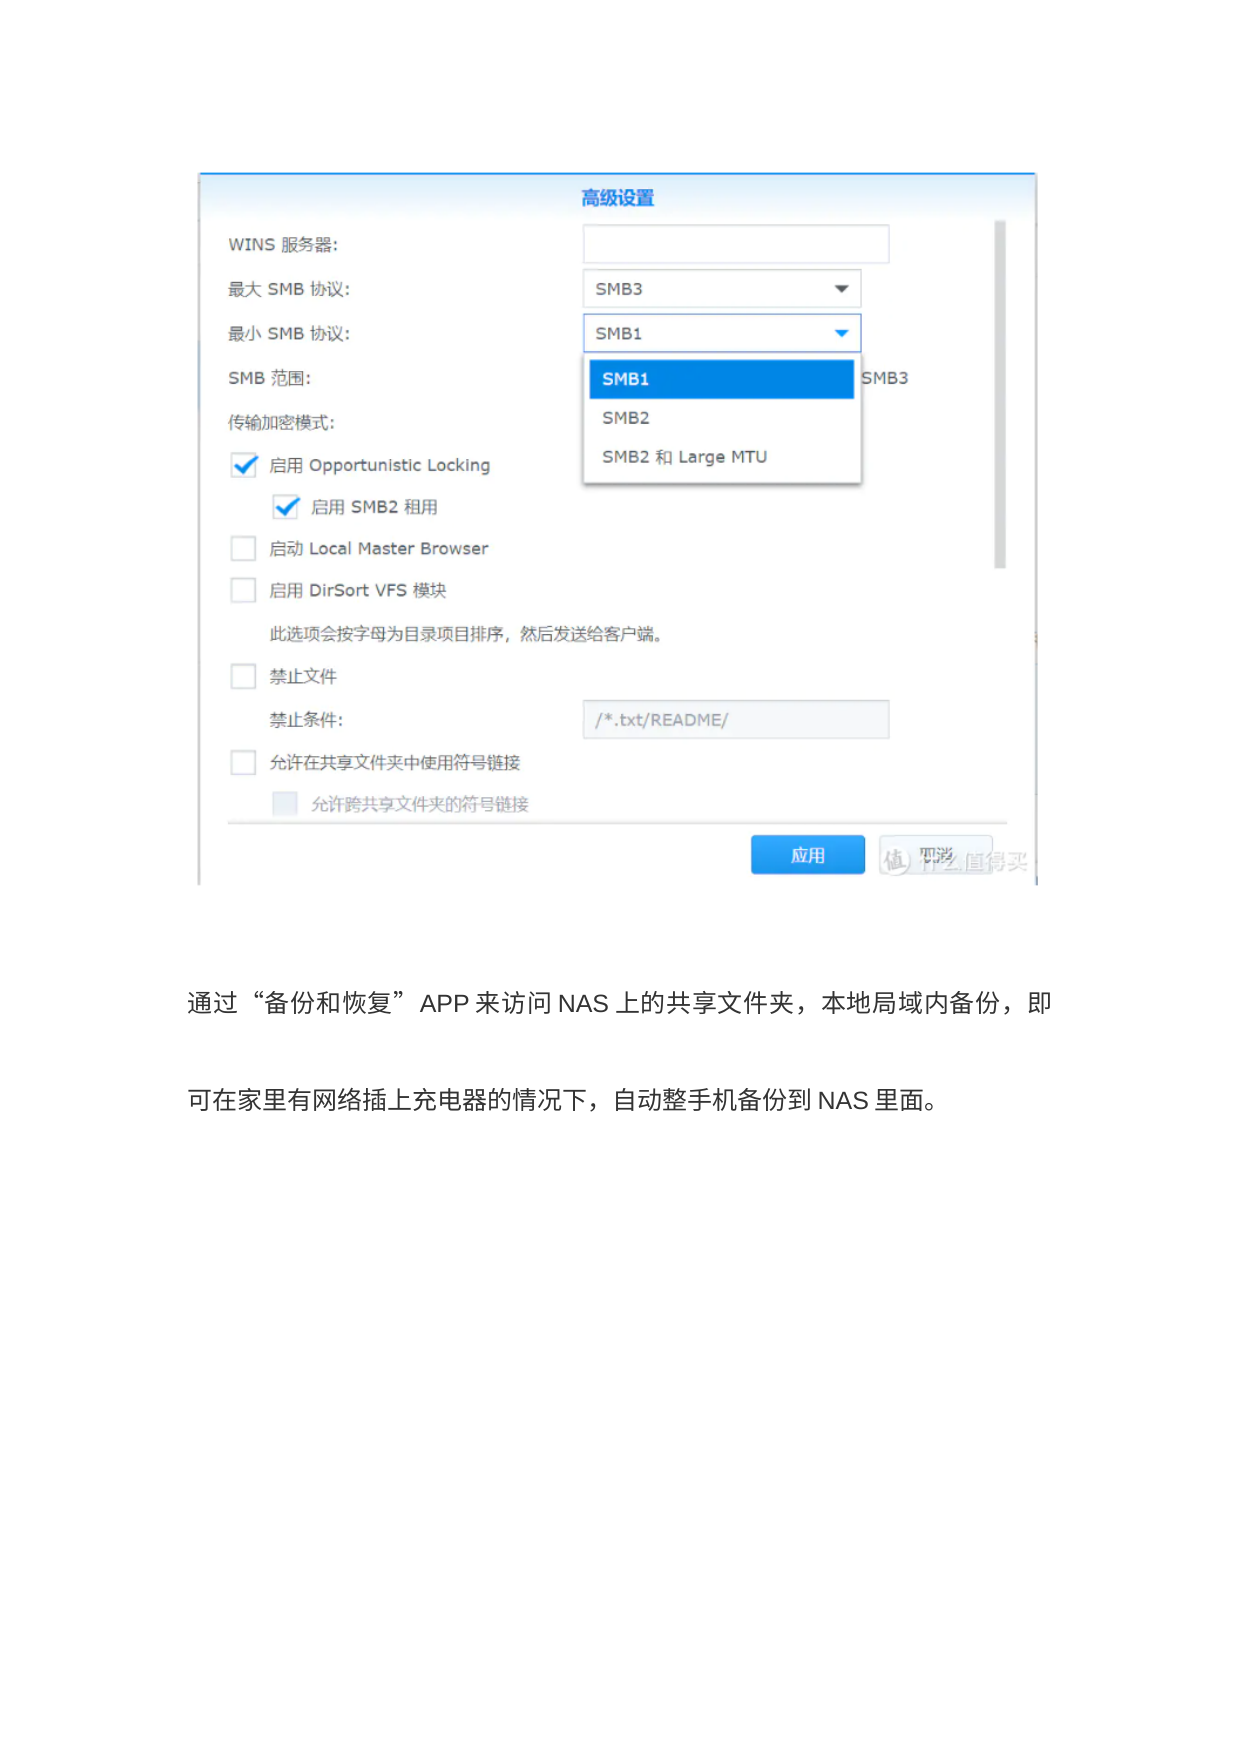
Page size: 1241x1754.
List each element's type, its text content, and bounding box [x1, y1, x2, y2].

picture [187, 162, 1053, 896]
list 通过“备份和恢复”APP来访问NAS上的共享文件夹，本地局域内备份，即可在家里有网络插上充电器的情况下，自动整手机备份到NAS里面。 [187, 969, 1053, 1131]
